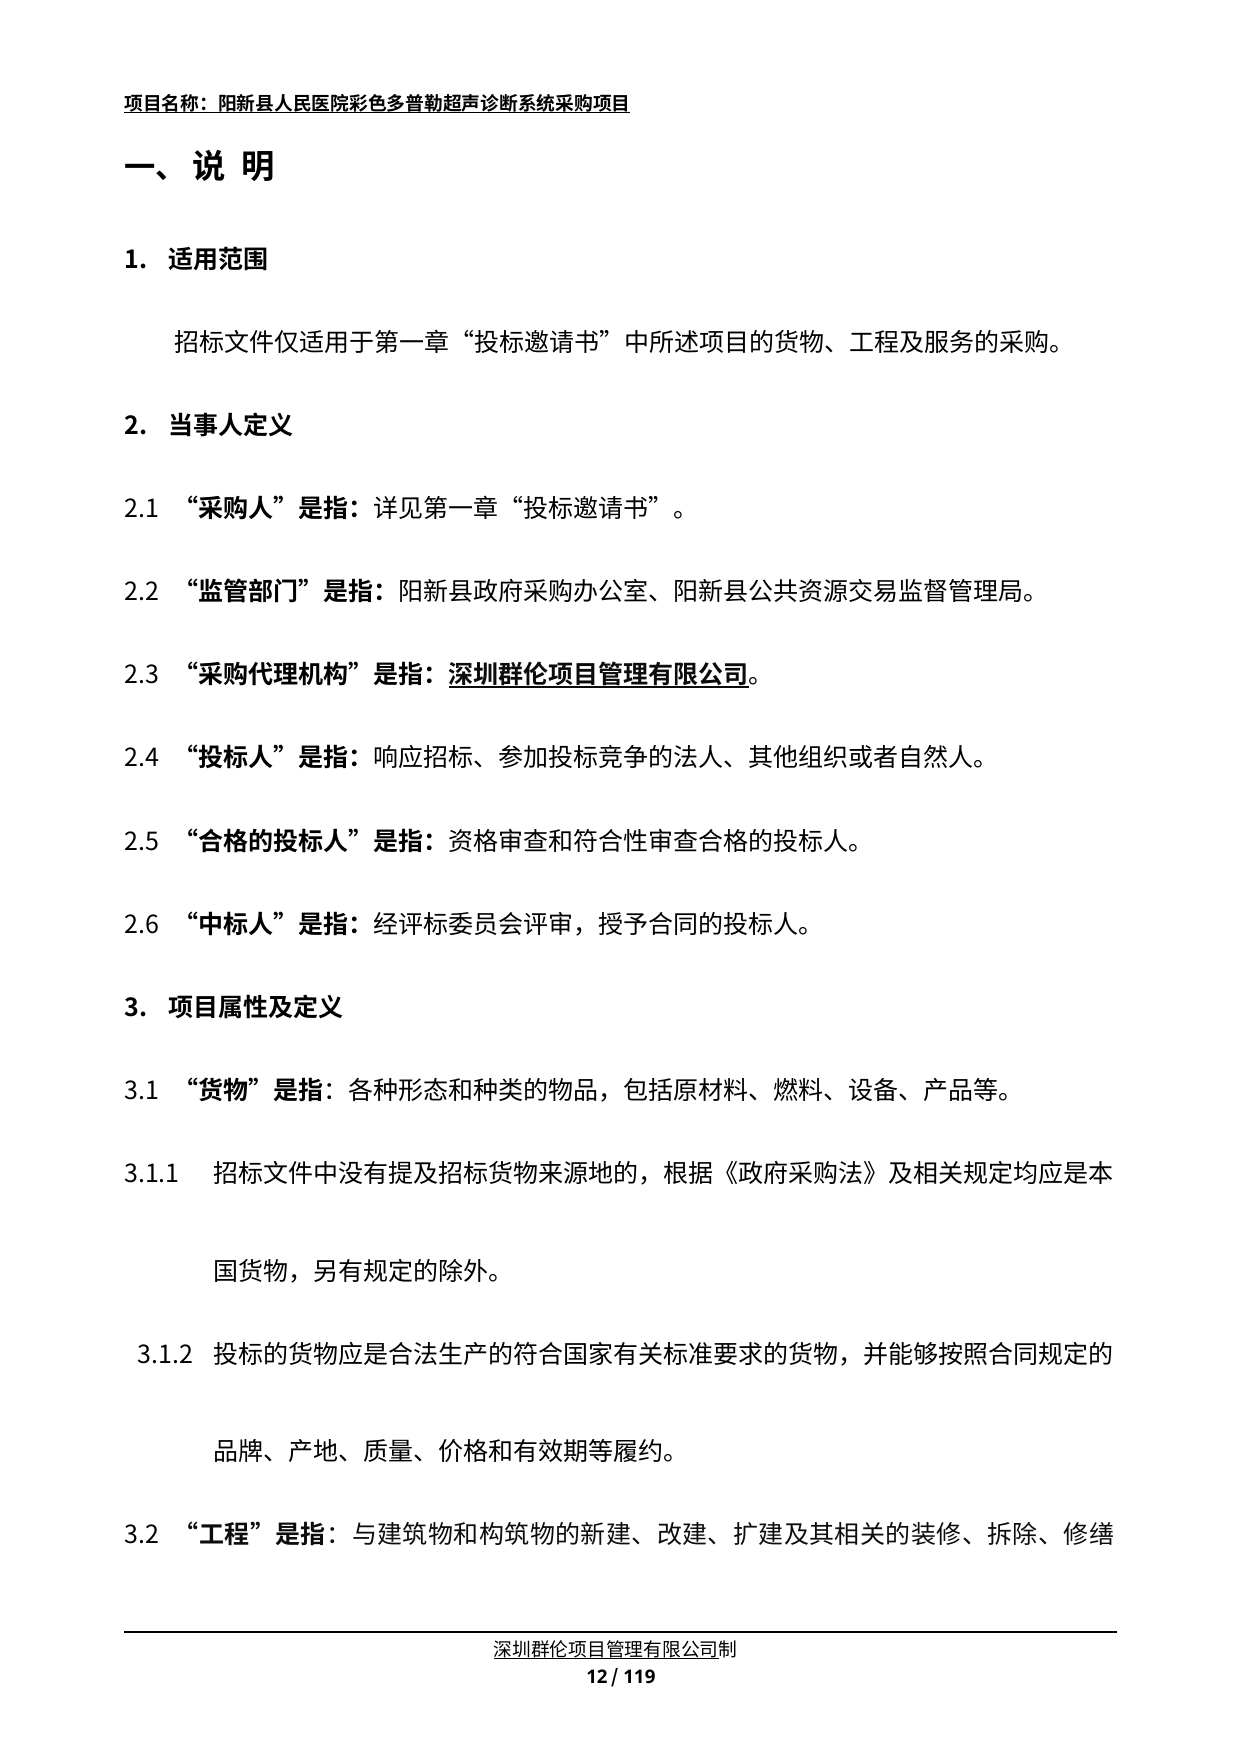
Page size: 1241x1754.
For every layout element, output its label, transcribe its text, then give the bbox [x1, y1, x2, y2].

list 投标的货物应是合法生产的符合国家有关标准要求的货物，并能够按照合同规定的品牌、产地、质量、价格和有效期等履约。 [137, 1320, 1116, 1482]
list 适用范围 [124, 225, 1116, 290]
list “货物”是指：各种形态和种类的物品，包括原材料、燃料、设备、产品等。 [124, 1056, 1116, 1121]
list 项目属性及定义 [124, 973, 1116, 1038]
list “监管部门”是指：阳新县政府采购办公室、阳新县公共资源交易监督管理局。 [124, 557, 1116, 622]
subtitle 说 明 [124, 131, 1116, 196]
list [124, 1500, 1116, 1565]
list 招标文件中没有提及招标货物来源地的，根据《政府采购法》及相关规定均应是本国货物，另有规定的除外。 [124, 1139, 1116, 1302]
list “中标人”是指：经评标委员会评审，授予合同的投标人。 [124, 890, 1116, 955]
text 招标文件仅适用于第一章“投标邀请书”中所述项目的货物、工程及服务的采购。 [124, 308, 1116, 373]
list “投标人”是指：响应招标、参加投标竞争的法人、其他组织或者自然人。 [124, 723, 1116, 788]
list “采购人”是指：详见第一章“投标邀请书”。 [124, 474, 1116, 539]
list 当事人定义 [124, 391, 1116, 456]
list “合格的投标人”是指：资格审查和符合性审查合格的投标人。 [124, 807, 1116, 872]
list “采购代理机构”是指：深圳群伦项目管理有限公司。 [124, 640, 1116, 705]
